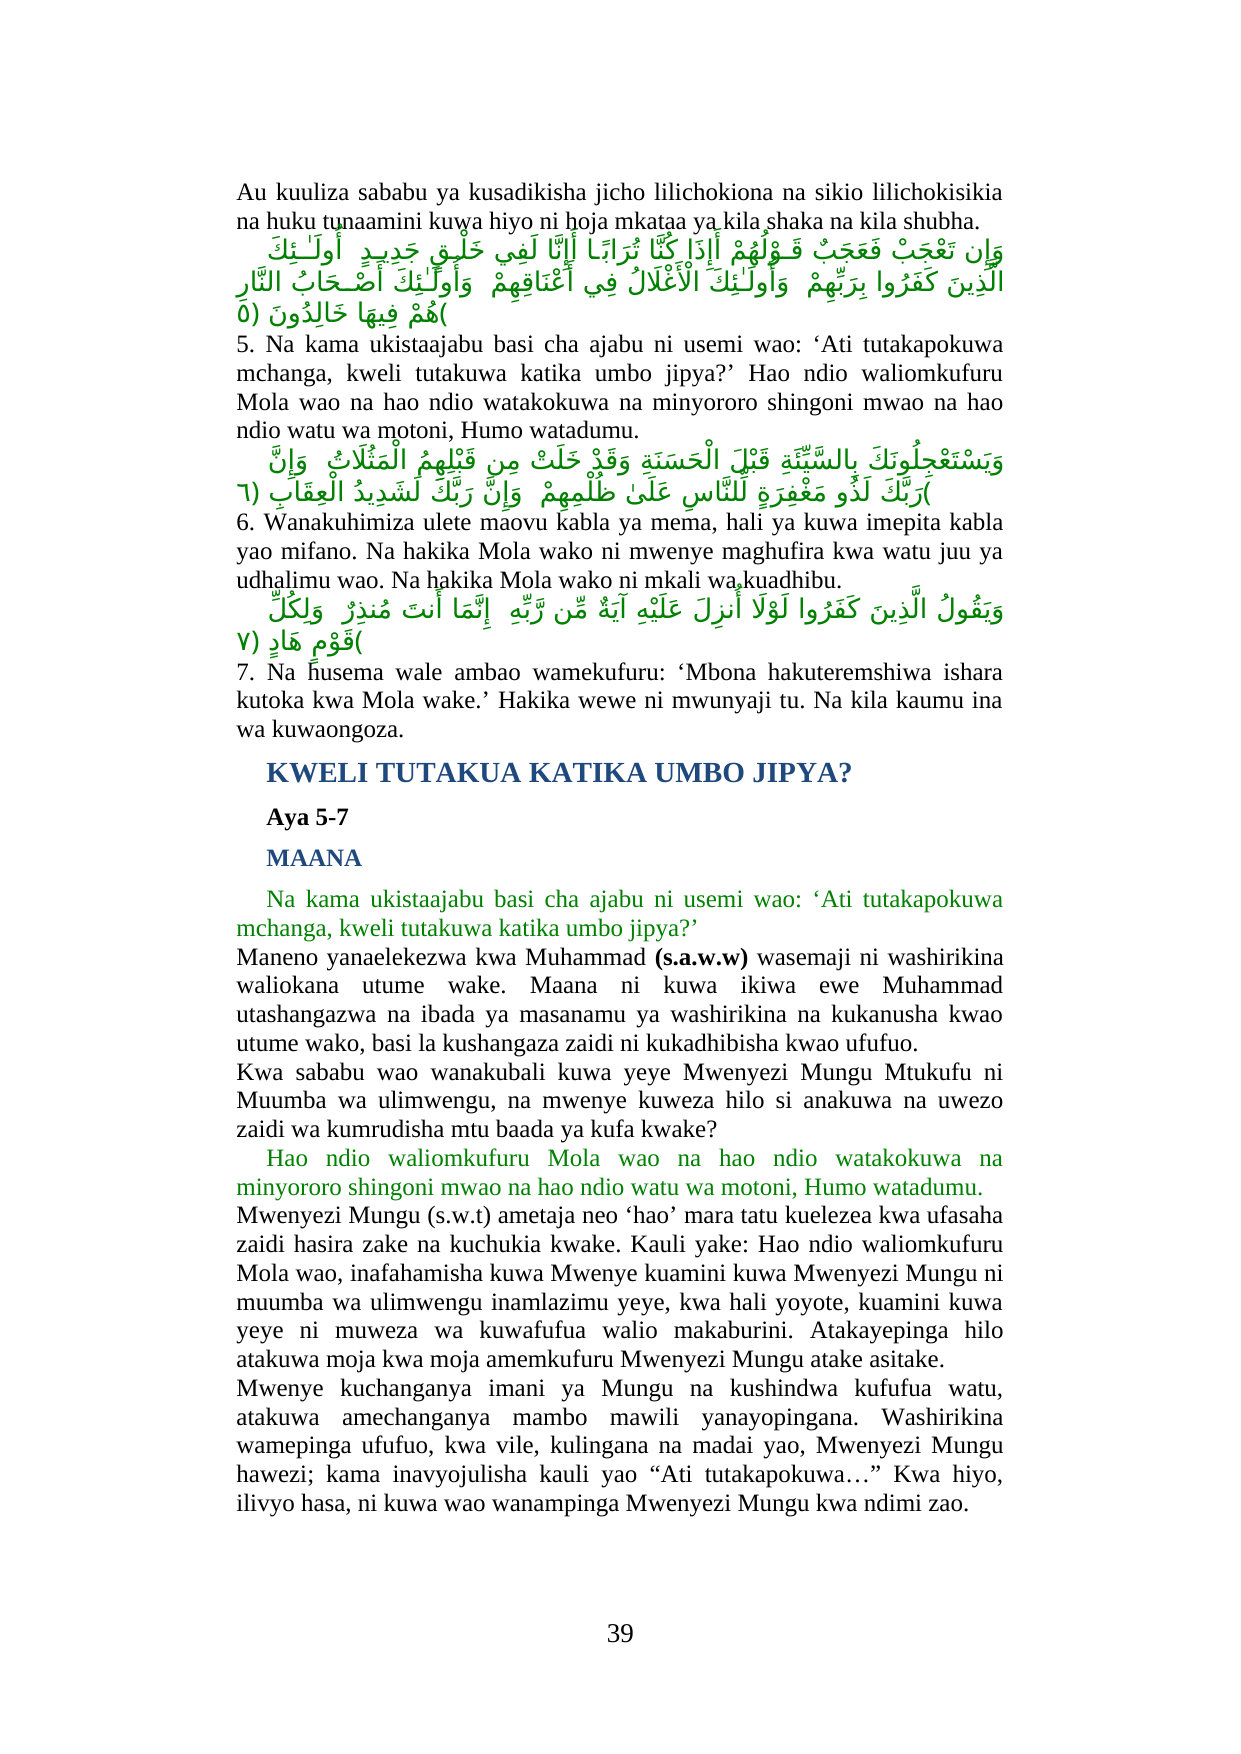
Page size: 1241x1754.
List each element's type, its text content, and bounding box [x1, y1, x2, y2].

text Mwenyezi Mungu (s.w.t) ametaja neo ‘hao’ mara tatu kuelezea kwa ufasaha zaidi hasira zake na kuchukia kwake. Kauli yake: Hao ndio waliomkufuru Mola wao, inafahamisha kuwa Mwenye kuamini kuwa Mwenyezi Mungu ni muumba wa ulimwengu inamlazimu yeye, kwa hali yoyote, kuamini kuwa yeye ni muweza wa kuwafufua walio makaburini. Atakayepinga hilo atakuwa moja kwa moja amemkufuru Mwenyezi Mungu atake asitake. [236, 1200, 1004, 1373]
text Hao ndio waliomkufuru Mola wao na hao ndio watakokuwa na minyororo shingoni mwao na hao ndio watu wa motoni, Humo watadumu. [236, 1143, 1004, 1200]
text Aya 5-7 [236, 802, 1004, 830]
text Maneno yanaelekezwa kwa Muhammad (s.a.w.w) wasemaji ni washirikina waliokana utume wake. Maana ni kuwa ikiwa ewe Muhammad utashangazwa na ibada ya masanamu ya washirikina na kukanusha kwao utume wako, basi la kushangaza zaidi ni kukadhibisha kwao ufufuo. [236, 942, 1004, 1057]
text 7. Na husema wale ambao wamekufuru: ‘Mbona hakuteremshiwa ishara kutoka kwa Mola wake.’ Hakika wewe ni mwunyaji tu. Na kila kaumu ina wa kuwaongoza. [236, 657, 1004, 743]
text Au kuuliza sababu ya kusadikisha jicho lilichokiona na sikio lilichokisikia na huku tunaamini kuwa hiyo ni hoja mkataa ya kila shaka na kila shubha. [236, 177, 1004, 235]
text Na kama ukistaajabu basi cha ajabu ni usemi wao: ‘Ati tutakapokuwa mchanga, kweli tutakuwa katika umbo jipya?’ [236, 884, 1004, 942]
text Kwa sababu wao wanakubali kuwa yeye Mwenyezi Mungu Mtukufu ni Muumba wa ulimwengu, na mwenye kuweza hilo si anakuwa na uwezo zaidi wa kumrudisha mtu baada ya kufa kwake? [236, 1057, 1004, 1143]
text وَيَسْتَعْجِلُونَكَ بِالسَّيِّئَةِ قَبْلَ الْحَسَنَةِ وَقَدْ خَلَتْ مِن قَبْلِهِمُ الْمَثُلَاتُ وَإِنَّ رَبَّكَ لَذُو مَغْفِرَةٍ لِّلنَّاسِ عَلَىٰ ظُلْمِهِمْ وَإِنَّ رَبَّكَ لَشَدِيدُ الْعِقَابِ ﴿٦﴾ [236, 444, 1004, 507]
text Mwenye kuchanganya imani ya Mungu na kushindwa kufufua watu, atakuwa amechanganya mambo mawili yanayopingana. Washirikina wamepinga ufufuo, kwa vile, kulingana na madai yao, Mwenyezi Mungu hawezi; kama inavyojulisha kauli yao “Ati tutakapokuwa…” Kwa hiyo, ilivyo hasa, ni kuwa wao wanampinga Mwenyezi Mungu kwa ndimi zao. [236, 1373, 1004, 1517]
text 5. Na kama ukistaajabu basi cha ajabu ni usemi wao: ‘Ati tutakapokuwa mchanga, kweli tutakuwa katika umbo jipya?’ Hao ndio waliomkufuru Mola wao na hao ndio watakokuwa na minyororo shingoni mwao na hao ndio watu wa motoni, Humo watadumu. [236, 329, 1004, 444]
text وَإِن تَعْجَبْ فَعَجَبٌ قَوْلُهُمْ أَإِذَا كُنَّا تُرَابًا أَإِنَّا لَفِي خَلْقٍ جَدِيدٍ أُولَـٰئِكَ الَّذِينَ كَفَرُوا بِرَبِّهِمْ وَأُولَـٰئِكَ الْأَغْلَالُ فِي أَعْنَاقِهِمْ وَأُولَـٰئِكَ أَصْحَابُ النَّارِ هُمْ فِيهَا خَالِدُونَ ﴿٥﴾ [236, 235, 1004, 329]
subtitle MAANA [236, 843, 1004, 872]
text وَيَقُولُ الَّذِينَ كَفَرُوا لَوْلَا أُنزِلَ عَلَيْهِ آيَةٌ مِّن رَّبِّهِ إِنَّمَا أَنتَ مُنذِرٌ وَلِكُلِّ قَوْمٍ هَادٍ ﴿٧﴾ [236, 594, 1004, 657]
subtitle KWELI TUTAKUA KATIKA UMBO JIPYA? [236, 756, 1004, 789]
text 6. Wanakuhimiza ulete maovu kabla ya mema, hali ya kuwa imepita kabla yao mifano. Na hakika Mola wako ni mwenye maghufira kwa watu juu ya udhalimu wao. Na hakika Mola wako ni mkali wa kuadhibu. [236, 507, 1004, 594]
